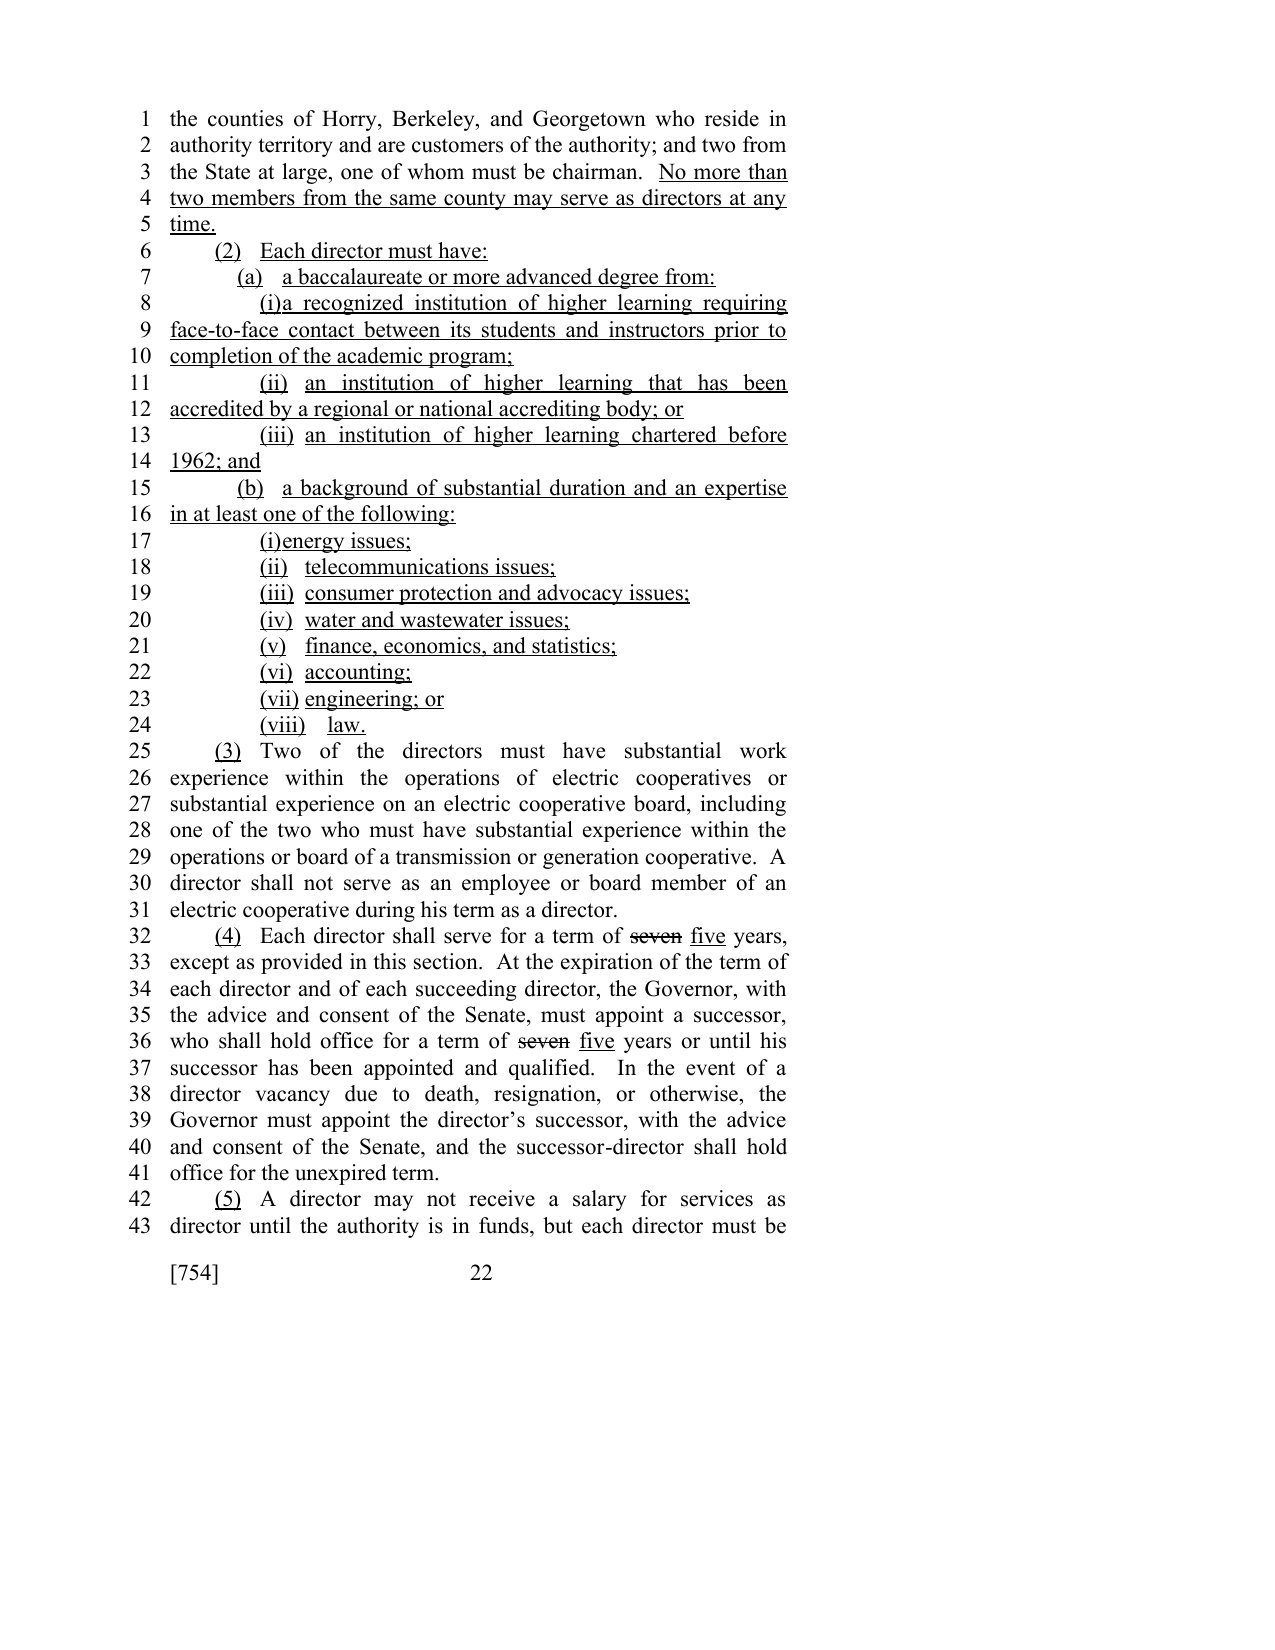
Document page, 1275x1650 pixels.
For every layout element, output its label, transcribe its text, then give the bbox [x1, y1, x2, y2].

text (ii) telecommunications issues; [169, 553, 787, 579]
text (v) finance, economics, and statistics; [169, 632, 787, 658]
text (i) energy issues; [169, 527, 787, 553]
text (ii) an institution of higher learning that has been accredited by a regional or national accrediting body; or [169, 368, 787, 421]
text (iii) an institution of higher learning chartered before 1962; and [169, 421, 787, 474]
text (3) Two of the directors must have substantial work experience within the operations of electric cooperatives or substantial experience on an electric cooperative board, including one of the two who must have substantial experience within the operations or board of a transmission or generation cooperative. A director shall not serve as an employee or board member of an electric cooperative during his term as a director. [169, 737, 787, 922]
text (i) a recognized institution of higher learning requiring face-to-face contact between its students and instructors prior to completion of the academic program; [169, 340, 787, 368]
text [169, 1186, 787, 1238]
text (a) a baccalaureate or more advanced degree from: [169, 263, 787, 289]
text (vi) accounting; [169, 658, 787, 685]
text (viii) law. [169, 711, 787, 737]
text (4) Each director shall serve for a term of seven five years, except as provided in this section. At the expiration of the term of each director and of each succeeding director, the Governor, with the advice and consent of the Senate, must appoint a successor, who shall hold office for a term of seven five years or until his successor has been appointed and qualified. In the event of a director vacancy due to death, resignation, or otherwise, the Governor must appoint the director’s successor, with the advice and consent of the Senate, and the successor-director shall hold office for the unexpired term. [169, 922, 787, 1186]
text (vii) engineering; or [169, 685, 787, 711]
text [169, 105, 787, 207]
text (b) a background of substantial duration and an expertise in at least one of the following: [169, 474, 787, 527]
text (2) Each director must have: [169, 237, 787, 263]
text (iii) consumer protection and advocacy issues; [169, 579, 787, 606]
text (i) a recognized institution of higher learning requiring face-to-face contact between its students and instructors prior to completion of the academic program; [169, 289, 787, 339]
text (iv) water and wastewater issues; [169, 606, 787, 632]
